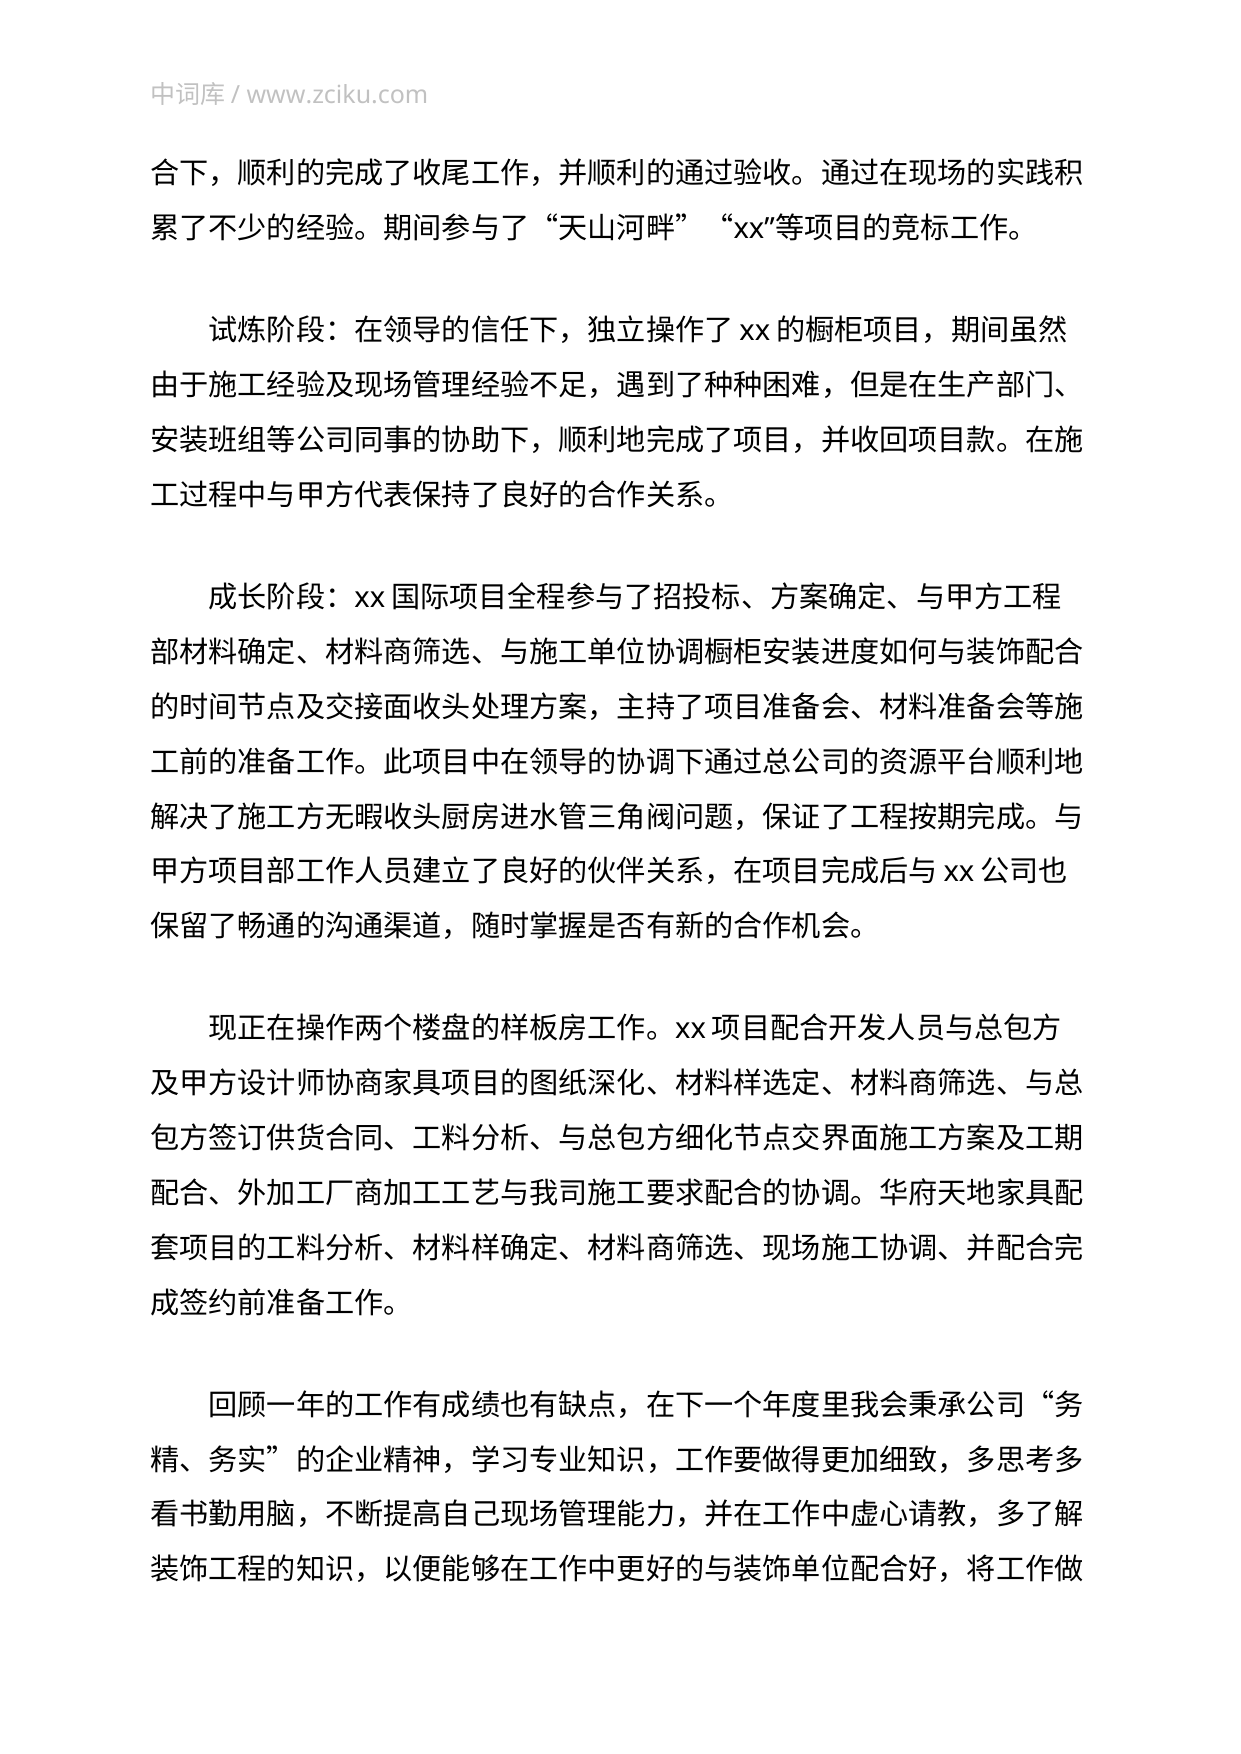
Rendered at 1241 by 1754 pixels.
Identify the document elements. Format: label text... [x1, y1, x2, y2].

text 现正在操作两个楼盘的样板房工作。xx项目配合开发人员与总包方及甲方设计师协商家具项目的图纸深化、材料样选定、材料商筛选、与总包方签订供货合同、工料分析、与总包方细化节点交界面施工方案及工期配合、外加工厂商加工工艺与我司施工要求配合的协调。华府天地家具配套项目的工料分析、材料样确定、材料商筛选、现场施工协调、并配合完成签约前准备工作。 [150, 1005, 1090, 1322]
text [150, 150, 1090, 247]
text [150, 1381, 1090, 1588]
text 试炼阶段：在领导的信任下，独立操作了xx的橱柜项目，期间虽然由于施工经验及现场管理经验不足，遇到了种种困难，但是在生产部门、安装班组等公司同事的协助下，顺利地完成了项目，并收回项目款。在施工过程中与甲方代表保持了良好的合作关系。 [150, 307, 1090, 514]
text 成长阶段：xx国际项目全程参与了招投标、方案确定、与甲方工程部材料确定、材料商筛选、与施工单位协调橱柜安装进度如何与装饰配合的时间节点及交接面收头处理方案，主持了项目准备会、材料准备会等施工前的准备工作。此项目中在领导的协调下通过总公司的资源平台顺利地解决了施工方无暇收头厨房进水管三角阀问题，保证了工程按期完成。与甲方项目部工作人员建立了良好的伙伴关系，在项目完成后与xx公司也保留了畅通的沟通渠道，随时掌握是否有新的合作机会。 [150, 573, 1090, 945]
